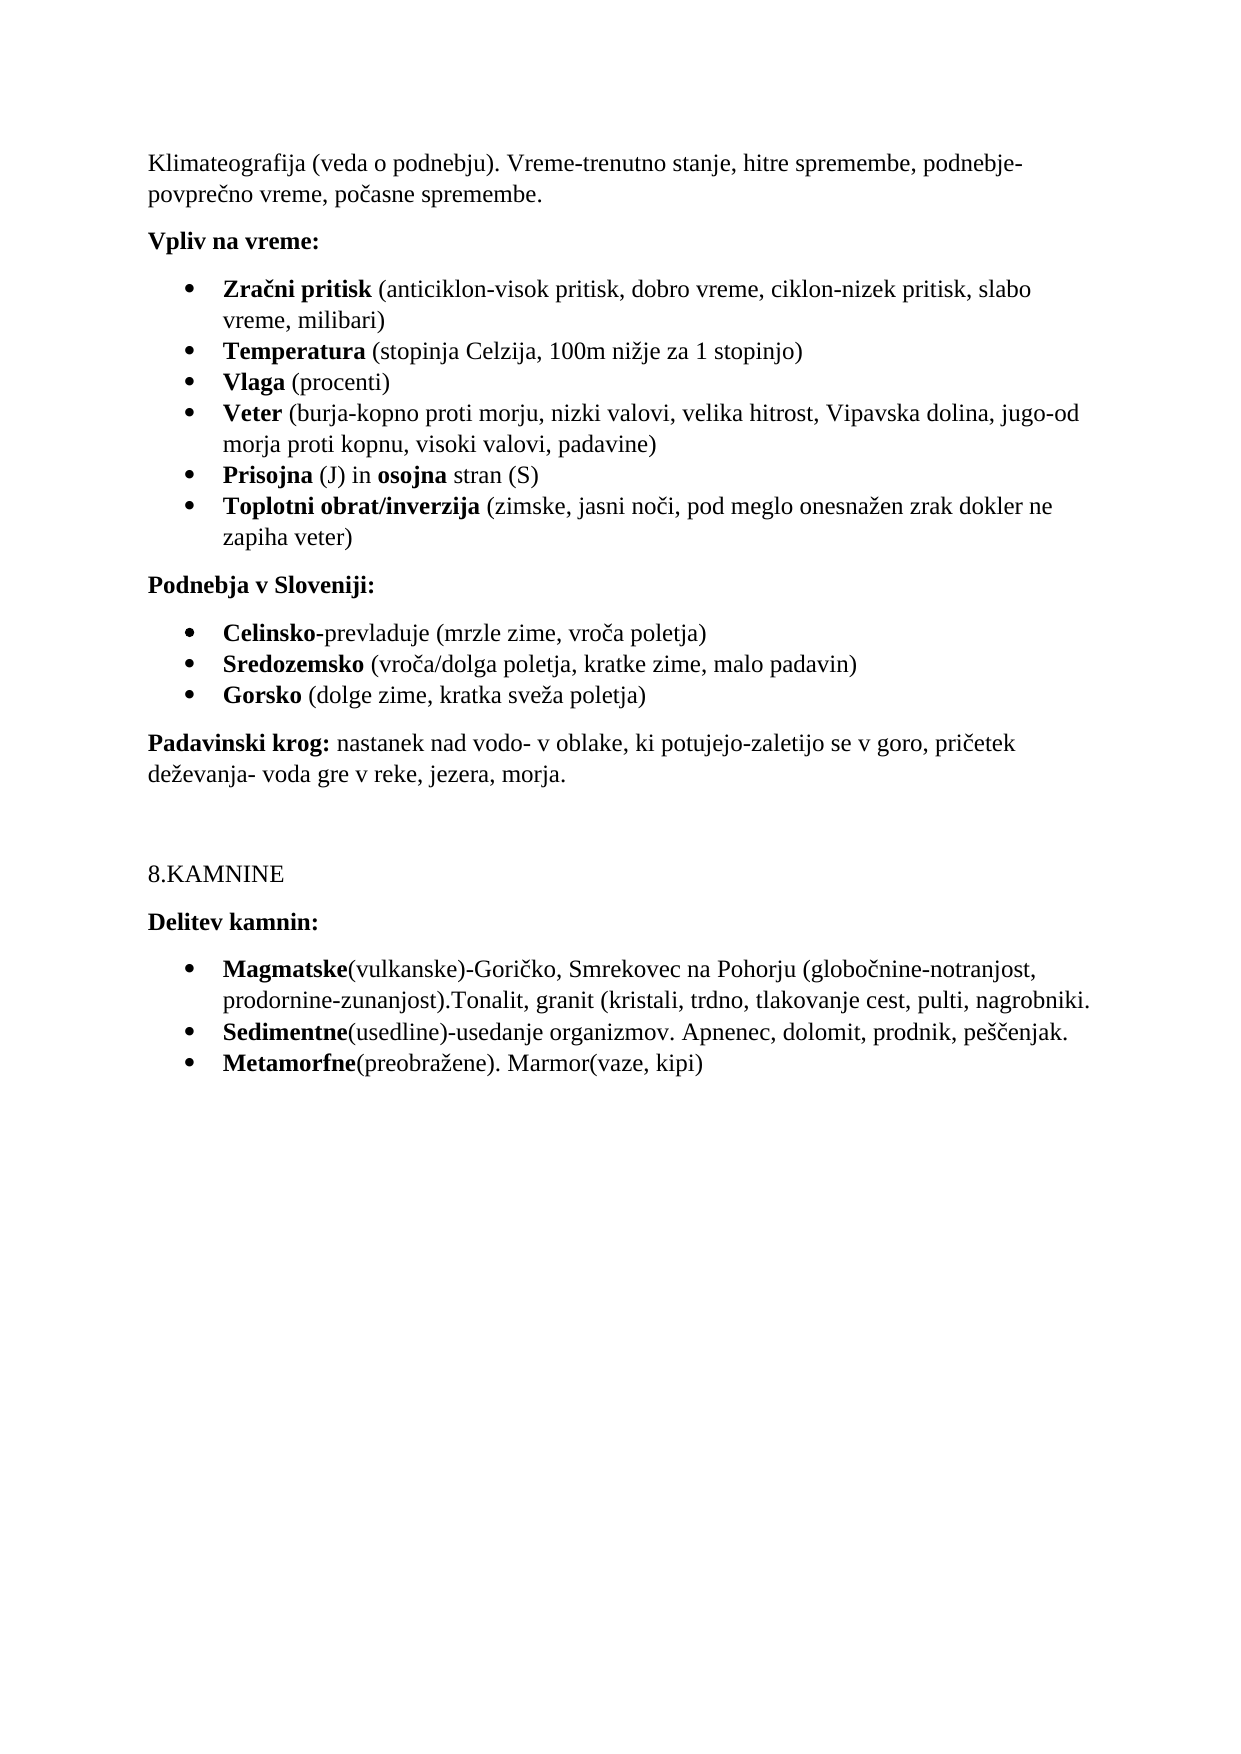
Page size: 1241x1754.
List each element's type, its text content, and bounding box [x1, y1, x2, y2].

list Celinsko-prevladuje (mrzle zime, vroča poletja) [185, 618, 1093, 647]
list Vlaga (procenti) [185, 367, 1093, 396]
text Podnebja v Sloveniji: [148, 570, 1093, 599]
list Prisojna (J) in osojna stran (S) [185, 460, 1093, 489]
list Gorsko (dolge zime, kratka sveža poletja) [185, 680, 1093, 709]
text Klimateografija (veda o podnebju). Vreme-trenutno stanje, hitre spremembe, podnebje-povprečno vreme, počasne spremembe. [148, 148, 1093, 207]
list Metamorfne(preobražene). Marmor(vaze, kipi) [185, 1048, 1093, 1076]
text Padavinski krog: nastanek nad vodo- v oblake, ki potujejo-zaletijo se v goro, pričetek deževanja- voda gre v reke, jezera, morja. [148, 728, 1093, 787]
text 8.KAMNINE [148, 859, 1093, 888]
list Veter (burja-kopno proti morju, nizki valovi, velika hitrost, Vipavska dolina, jugo-od morja proti kopnu, visoki valovi, padavine) [185, 398, 1093, 458]
text Delitev kamnin: [148, 907, 1093, 936]
list Sedimentne(usedline)-usedanje organizmov. Apnenec, dolomit, prodnik, peščenjak. [185, 1017, 1093, 1045]
list Toplotni obrat/inverzija (zimske, jasni noči, pod meglo onesnažen zrak dokler ne zapiha veter) [185, 491, 1093, 551]
list Zračni pritisk (anticiklon-visok pritisk, dobro vreme, ciklon-nizek pritisk, slabo vreme, milibari) [185, 274, 1093, 334]
list Sredozemsko (vroča/dolga poletja, kratke zime, malo padavin) [185, 649, 1093, 678]
list Temperatura (stopinja Celzija, 100m nižje za 1 stopinjo) [185, 336, 1093, 365]
text Vpliv na vreme: [148, 226, 1093, 255]
list Magmatske(vulkanske)-Goričko, Smrekovec na Pohorju (globočnine-notranjost, prodornine-zunanjost).Tonalit, granit (kristali, trdno, tlakovanje cest, pulti, nagrobniki. [185, 954, 1093, 1014]
